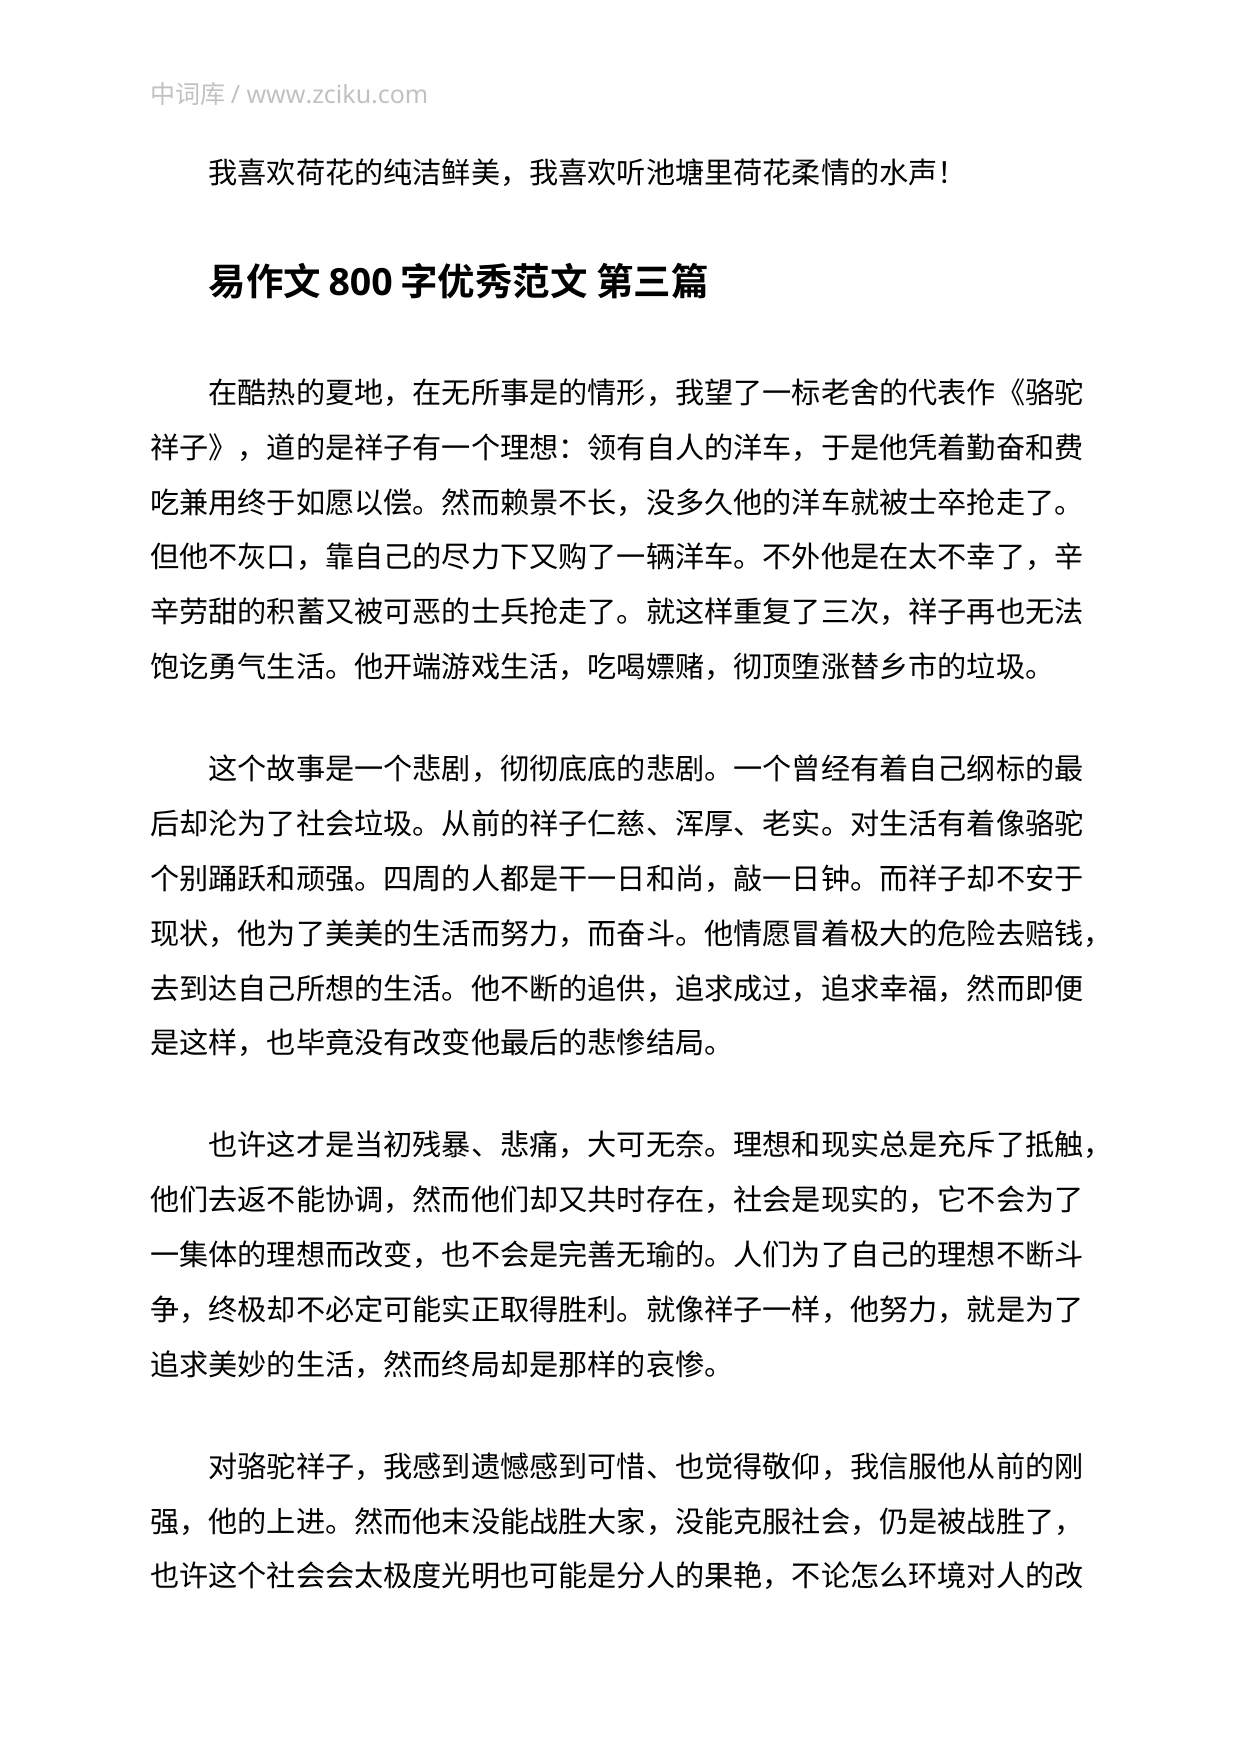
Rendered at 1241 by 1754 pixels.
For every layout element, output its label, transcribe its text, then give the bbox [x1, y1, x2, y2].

text 这个故事是一个悲剧，彻彻底底的悲剧。一个曾经有着自己纲标的最后却沦为了社会垃圾。从前的祥子仁慈、浑厚、老实。对生活有着像骆驼个别踊跃和顽强。四周的人都是干一日和尚，敲一日钟。而祥子却不安于现状，他为了美美的生活而努力，而奋斗。他情愿冒着极大的危险去赔钱，去到达自己所想的生活。他不断的追供，追求成过，追求幸福，然而即便是这样，也毕竟没有改变他最后的悲惨结局。 [150, 746, 1090, 1062]
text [150, 1443, 1090, 1595]
text 在酷热的夏地，在无所事是的情形，我望了一标老舍的代表作《骆驼祥子》，道的是祥子有一个理想：领有自人的洋车，于是他凭着勤奋和费吃兼用终于如愿以偿。然而赖景不长，没多久他的洋车就被士卒抢走了。但他不灰口，靠自己的尽力下又购了一辆洋车。不外他是在太不幸了，辛辛劳甜的积蓄又被可恶的士兵抢走了。就这样重复了三次，祥子再也无法饱讫勇气生活。他开端游戏生活，吃喝嫖赌，彻顶堕涨替乡市的垃圾。 [150, 369, 1090, 686]
text 我喜欢荷花的纯洁鲜美，我喜欢听池塘里荷花柔情的水声！ [150, 150, 1090, 192]
text 也许这才是当初残暴、悲痛，大可无奈。理想和现实总是充斥了抵触，他们去返不能协调，然而他们却又共时存在，社会是现实的，它不会为了一集体的理想而改变，也不会是完善无瑜的。人们为了自己的理想不断斗争，终极却不必定可能实正取得胜利。就像祥子一样，他努力，就是为了追求美妙的生活，然而终局却是那样的哀惨。 [150, 1122, 1090, 1384]
text 易作文800字优秀范文 第三篇 [150, 252, 1090, 306]
